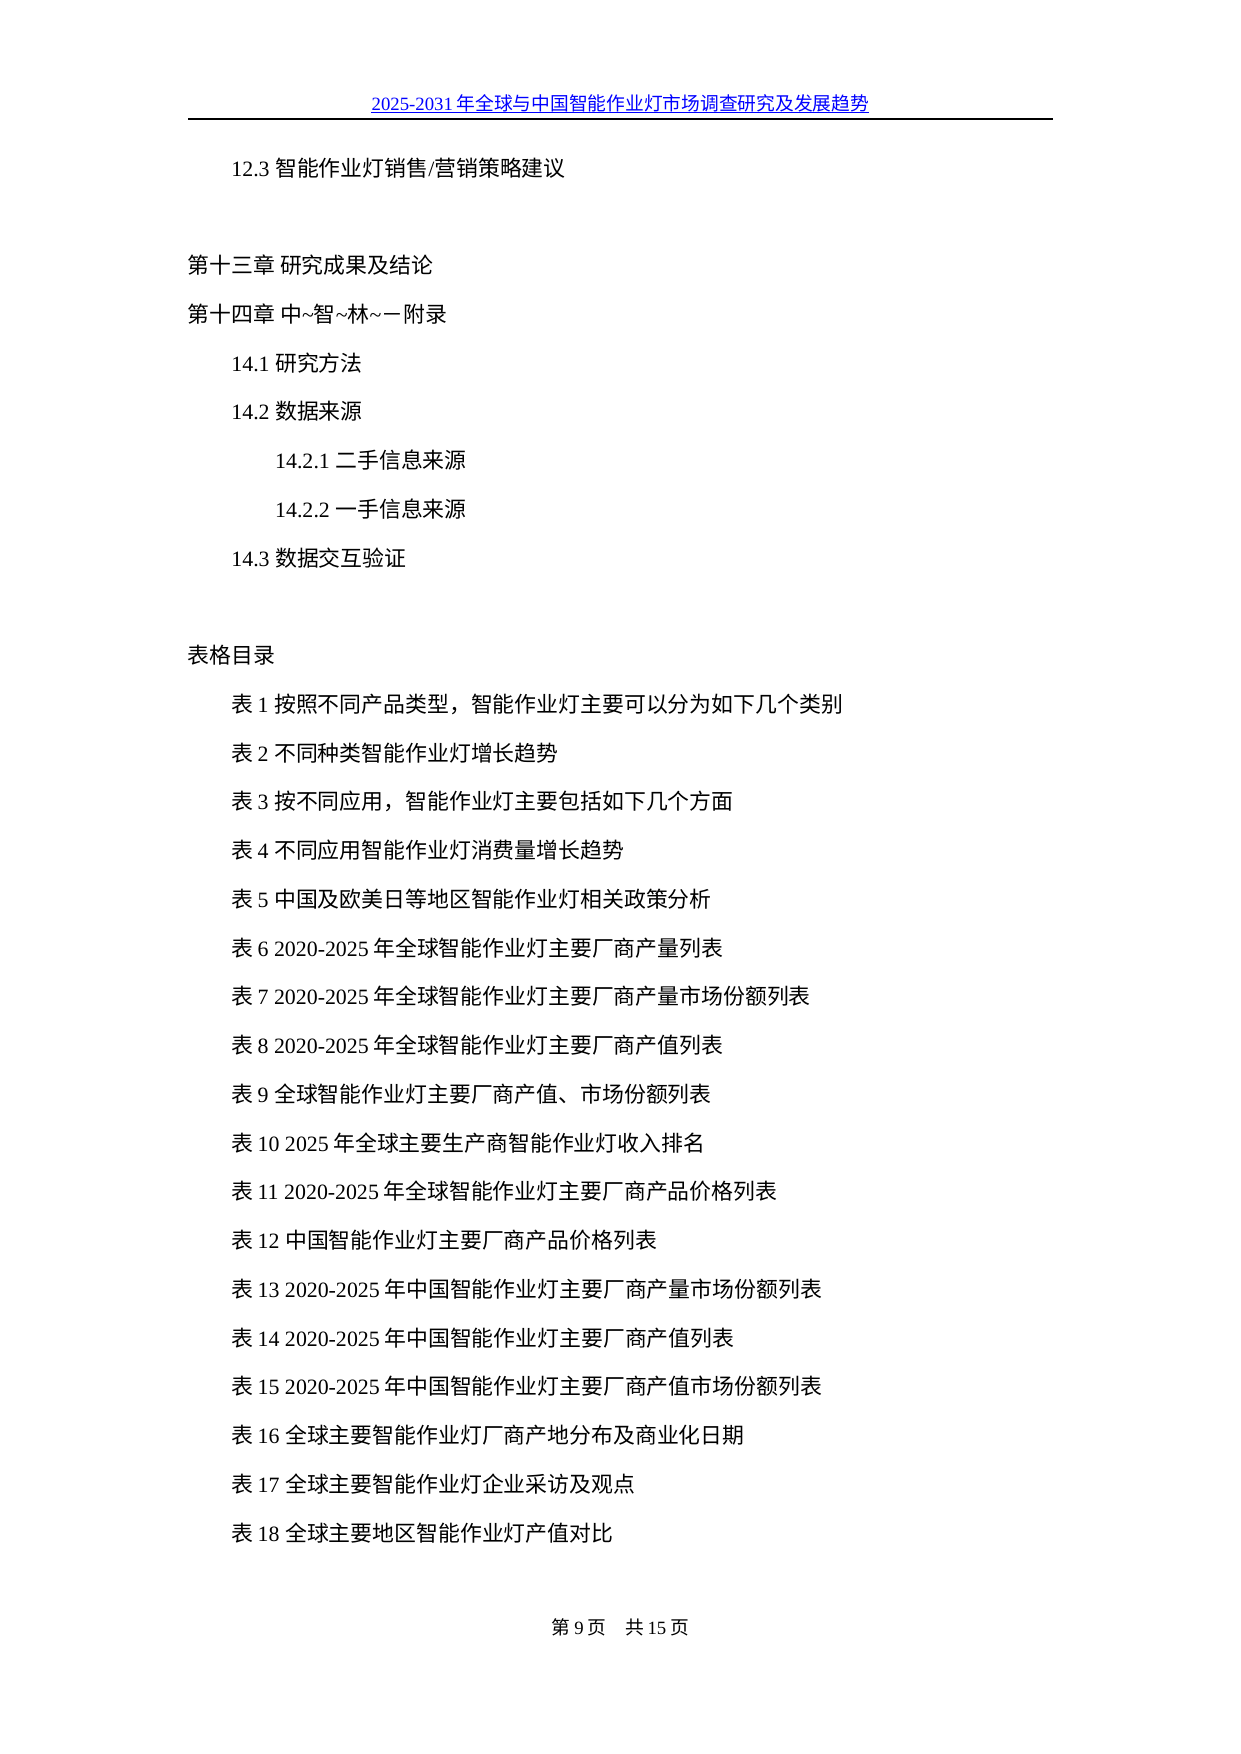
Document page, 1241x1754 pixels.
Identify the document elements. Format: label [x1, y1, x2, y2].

text [187, 150, 1053, 1548]
